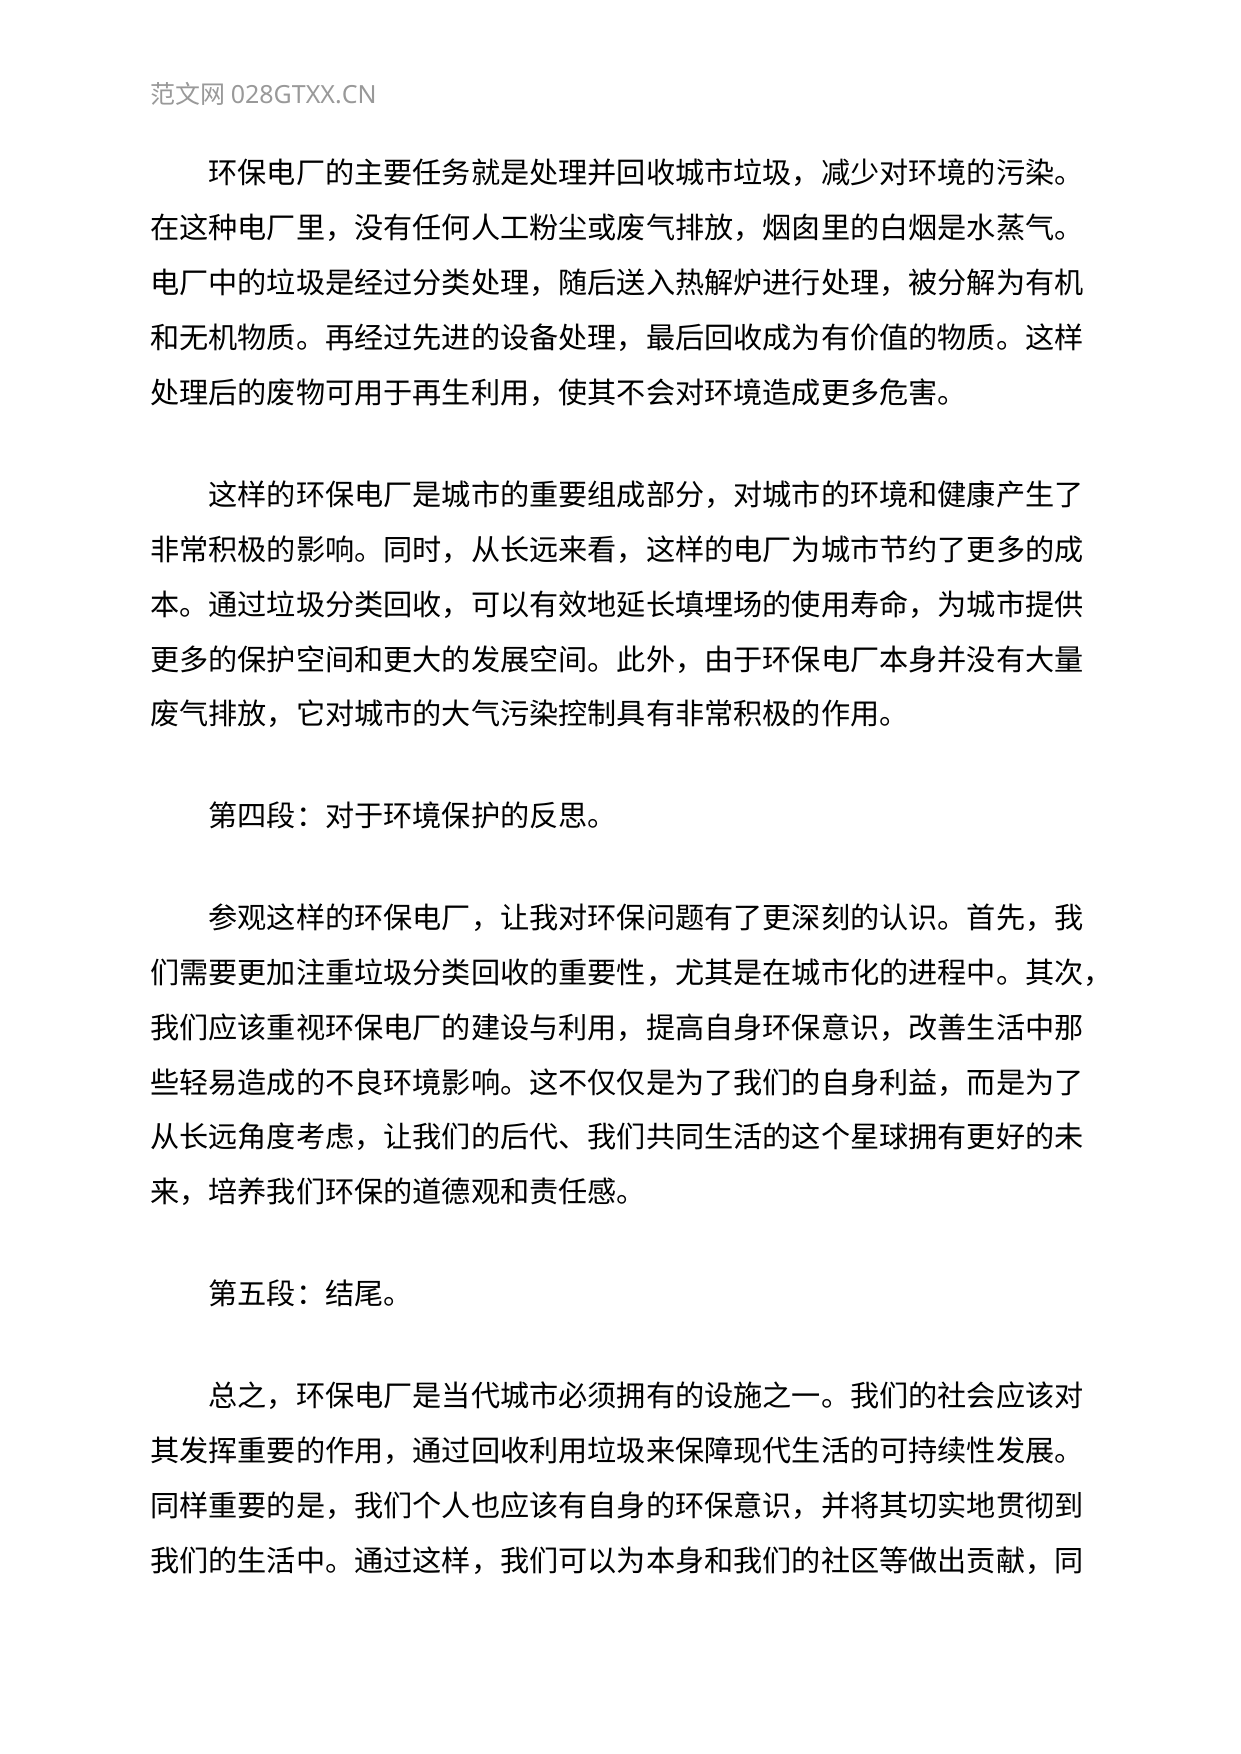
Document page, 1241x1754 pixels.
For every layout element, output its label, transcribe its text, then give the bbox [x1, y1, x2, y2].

text 环保电厂的主要任务就是处理并回收城市垃圾，减少对环境的污染。在这种电厂里，没有任何人工粉尘或废气排放，烟囱里的白烟是水蒸气。电厂中的垃圾是经过分类处理，随后送入热解炉进行处理，被分解为有机和无机物质。再经过先进的设备处理，最后回收成为有价值的物质。这样处理后的废物可用于再生利用，使其不会对环境造成更多危害。 [150, 150, 1090, 412]
text 第五段：结尾。 [150, 1271, 1090, 1313]
text 参观这样的环保电厂，让我对环保问题有了更深刻的认识。首先，我们需要更加注重垃圾分类回收的重要性，尤其是在城市化的进程中。其次，我们应该重视环保电厂的建设与利用，提高自身环保意识，改善生活中那些轻易造成的不良环境影响。这不仅仅是为了我们的自身利益，而是为了从长远角度考虑，让我们的后代、我们共同生活的这个星球拥有更好的未来，培养我们环保的道德观和责任感。 [150, 894, 1090, 1211]
text 第四段：对于环境保护的反思。 [150, 793, 1090, 835]
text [150, 1372, 1090, 1579]
text 这样的环保电厂是城市的重要组成部分，对城市的环境和健康产生了非常积极的影响。同时，从长远来看，这样的电厂为城市节约了更多的成本。通过垃圾分类回收，可以有效地延长填埋场的使用寿命，为城市提供更多的保护空间和更大的发展空间。此外，由于环保电厂本身并没有大量废气排放，它对城市的大气污染控制具有非常积极的作用。 [150, 471, 1090, 733]
